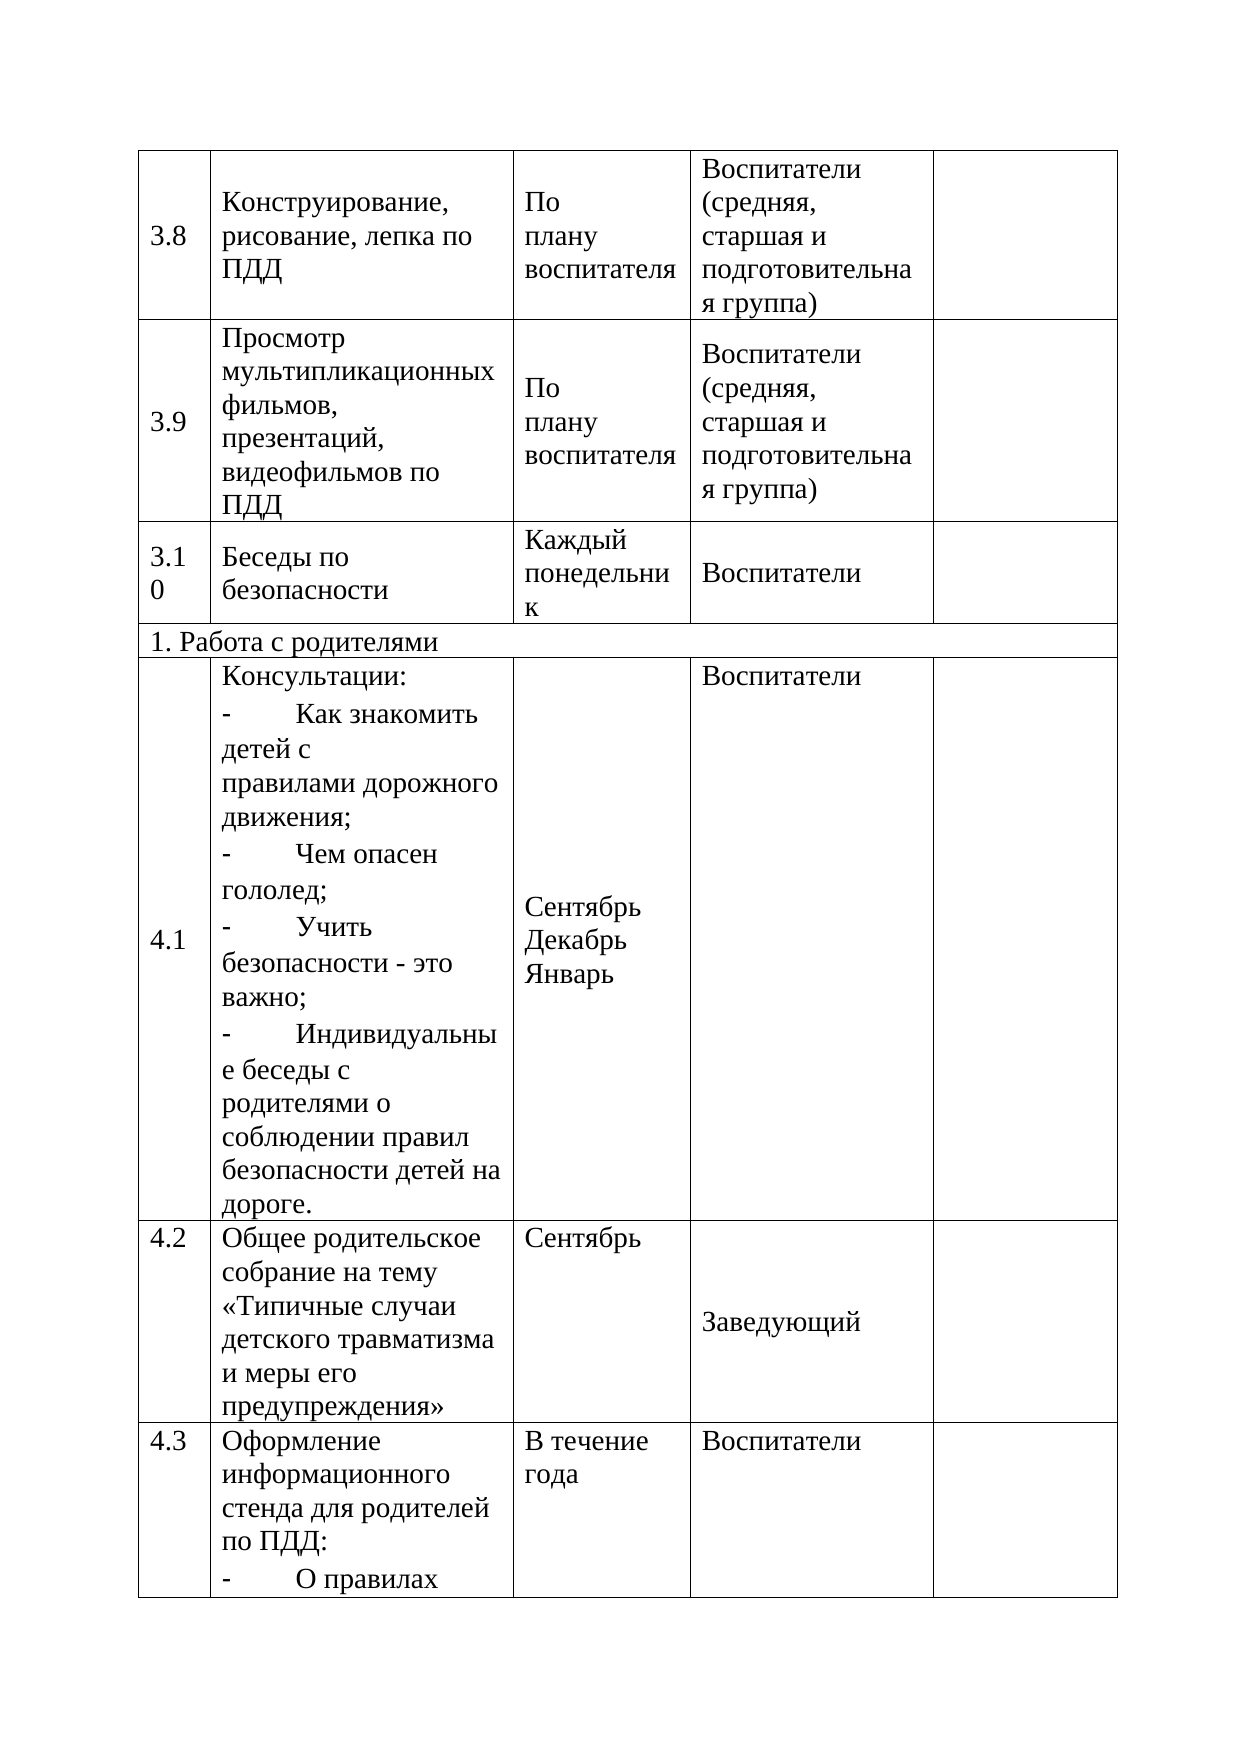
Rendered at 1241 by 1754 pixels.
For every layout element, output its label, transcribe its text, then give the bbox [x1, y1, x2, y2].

table_cell Сентябрь Декабрь Январь [514, 658, 690, 1219]
table_cell 4.3 [139, 1423, 210, 1597]
table_cell Просмотр мультипликационных фильмов, презентаций, видеофильмов по ПДД [211, 320, 513, 521]
table_cell [934, 1423, 1117, 1597]
table_cell 3.10 [139, 522, 210, 623]
table_cell 3.8 [139, 151, 210, 319]
table_cell [934, 320, 1117, 521]
table_cell Воспитатели [691, 522, 933, 623]
table_cell Воспитатели [691, 1423, 933, 1597]
table_cell Воспитатели [691, 658, 933, 1219]
table_cell Общее родительское собрание на тему «Типичные случаи детского травматизма и меры его предупреждения» [211, 1221, 513, 1422]
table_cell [691, 151, 933, 319]
table_cell [934, 1221, 1117, 1422]
table_cell 1. Работа с родителями [139, 624, 1117, 657]
table_cell По плану воспитателя [514, 151, 690, 319]
table_cell [934, 522, 1117, 623]
table_cell Заведующий [691, 1221, 933, 1422]
table_cell Конструирование, рисование, лепка по ПДД [211, 151, 513, 319]
table_cell 4.2 [139, 1221, 210, 1422]
table_cell 3.9 [139, 320, 210, 521]
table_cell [211, 1423, 513, 1597]
table_cell [934, 151, 1117, 319]
table_cell Каждый понедельник [514, 522, 690, 623]
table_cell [691, 320, 933, 521]
table_cell Консультации: Как знакомить детей с правилами дорожного движения; Чем опасен гололед; Учить безопасности - это важно; Индивидуальные беседы с родителями о соблюдении правил безопасности детей на дороге. [211, 658, 513, 1219]
table_cell 4.1 [139, 658, 210, 1219]
table_cell По плану воспитателя [514, 320, 690, 521]
table_cell Беседы по безопасности [211, 522, 513, 623]
table_cell Сентябрь [514, 1221, 690, 1422]
table_cell [934, 658, 1117, 1219]
table_cell В течение года [514, 1423, 690, 1597]
